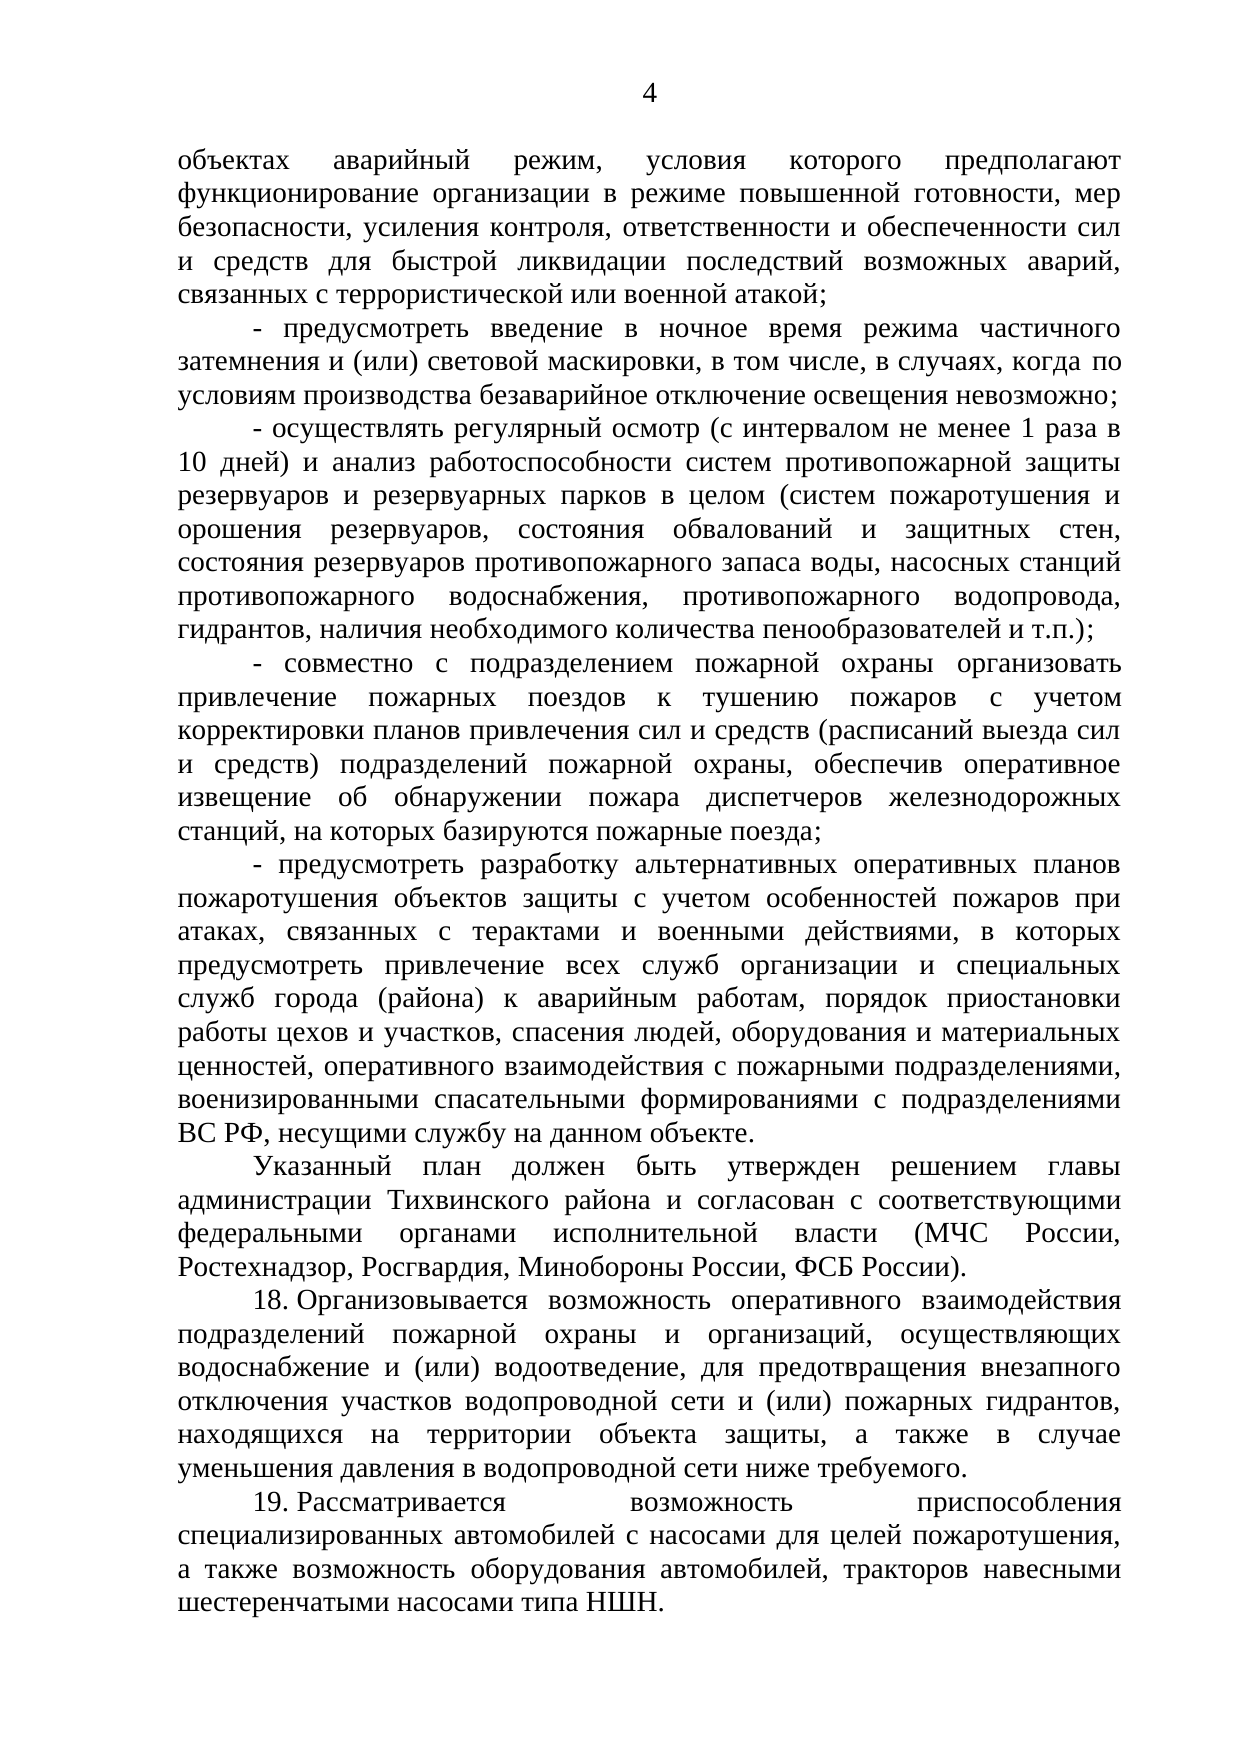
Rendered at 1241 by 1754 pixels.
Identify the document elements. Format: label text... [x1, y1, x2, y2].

text - совместно с подразделением пожарной охраны организовать привлечение пожарных поездов к тушению пожаров с учетом корректировки планов привлечения сил и средств (расписаний выезда сил и средств) подразделений пожарной охраны, обеспечив оперативное извещение об обнаружении пожара диспетчеров железнодорожных станций, на которых базируются пожарные поезда; [177, 645, 1122, 846]
text Указанный план должен быть утвержден решением главы администрации Тихвинского района и согласован с соответствующими федеральными органами исполнительной власти (МЧС России, Ростехнадзор, Росгвардия, Минобороны России, ФСБ России). [177, 1148, 1122, 1282]
text - осуществлять регулярный осмотр (с интервалом не менее 1 раза в 10 дней) и анализ работоспособности систем противопожарной защиты резервуаров и резервуарных парков в целом (систем пожаротушения и орошения резервуаров, состояния обвалований и защитных стен, состояния резервуаров противопожарного запаса воды, насосных станций противопожарного водоснабжения, противопожарного водопровода, гидрантов, наличия необходимого количества пенообразователей и т.п.); [177, 410, 1122, 645]
text - предусмотреть разработку альтернативных оперативных планов пожаротушения объектов защиты с учетом особенностей пожаров при атаках, связанных с терактами и военными действиями, в которых предусмотреть привлечение всех служб организации и специальных служб города (района) к аварийным работам, порядок приостановки работы цехов и участков, спасения людей, оборудования и материальных ценностей, оперативного взаимодействия с пожарными подразделениями, военизированными спасательными формированиями с подразделениями ВС РФ, несущими службу на данном объекте. [177, 846, 1122, 1148]
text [177, 142, 1122, 310]
text 19. Рассматривается возможность приспособления специализированных автомобилей с насосами для целей пожаротушения, а также возможность оборудования автомобилей, тракторов навесными шестеренчатыми насосами типа НШН. [177, 1484, 1122, 1618]
text - предусмотреть введение в ночное время режима частичного затемнения и (или) световой маскировки, в том числе, в случаях, когда по условиям производства безаварийное отключение освещения невозможно; [177, 310, 1122, 410]
text 18. Организовывается возможность оперативного взаимодействия подразделений пожарной охраны и организаций, осуществляющих водоснабжение и (или) водоотведение, для предотвращения внезапного отключения участков водопроводной сети и (или) пожарных гидрантов, находящихся на территории объекта защиты, а также в случае уменьшения давления в водопроводной сети ниже требуемого. [177, 1282, 1122, 1484]
